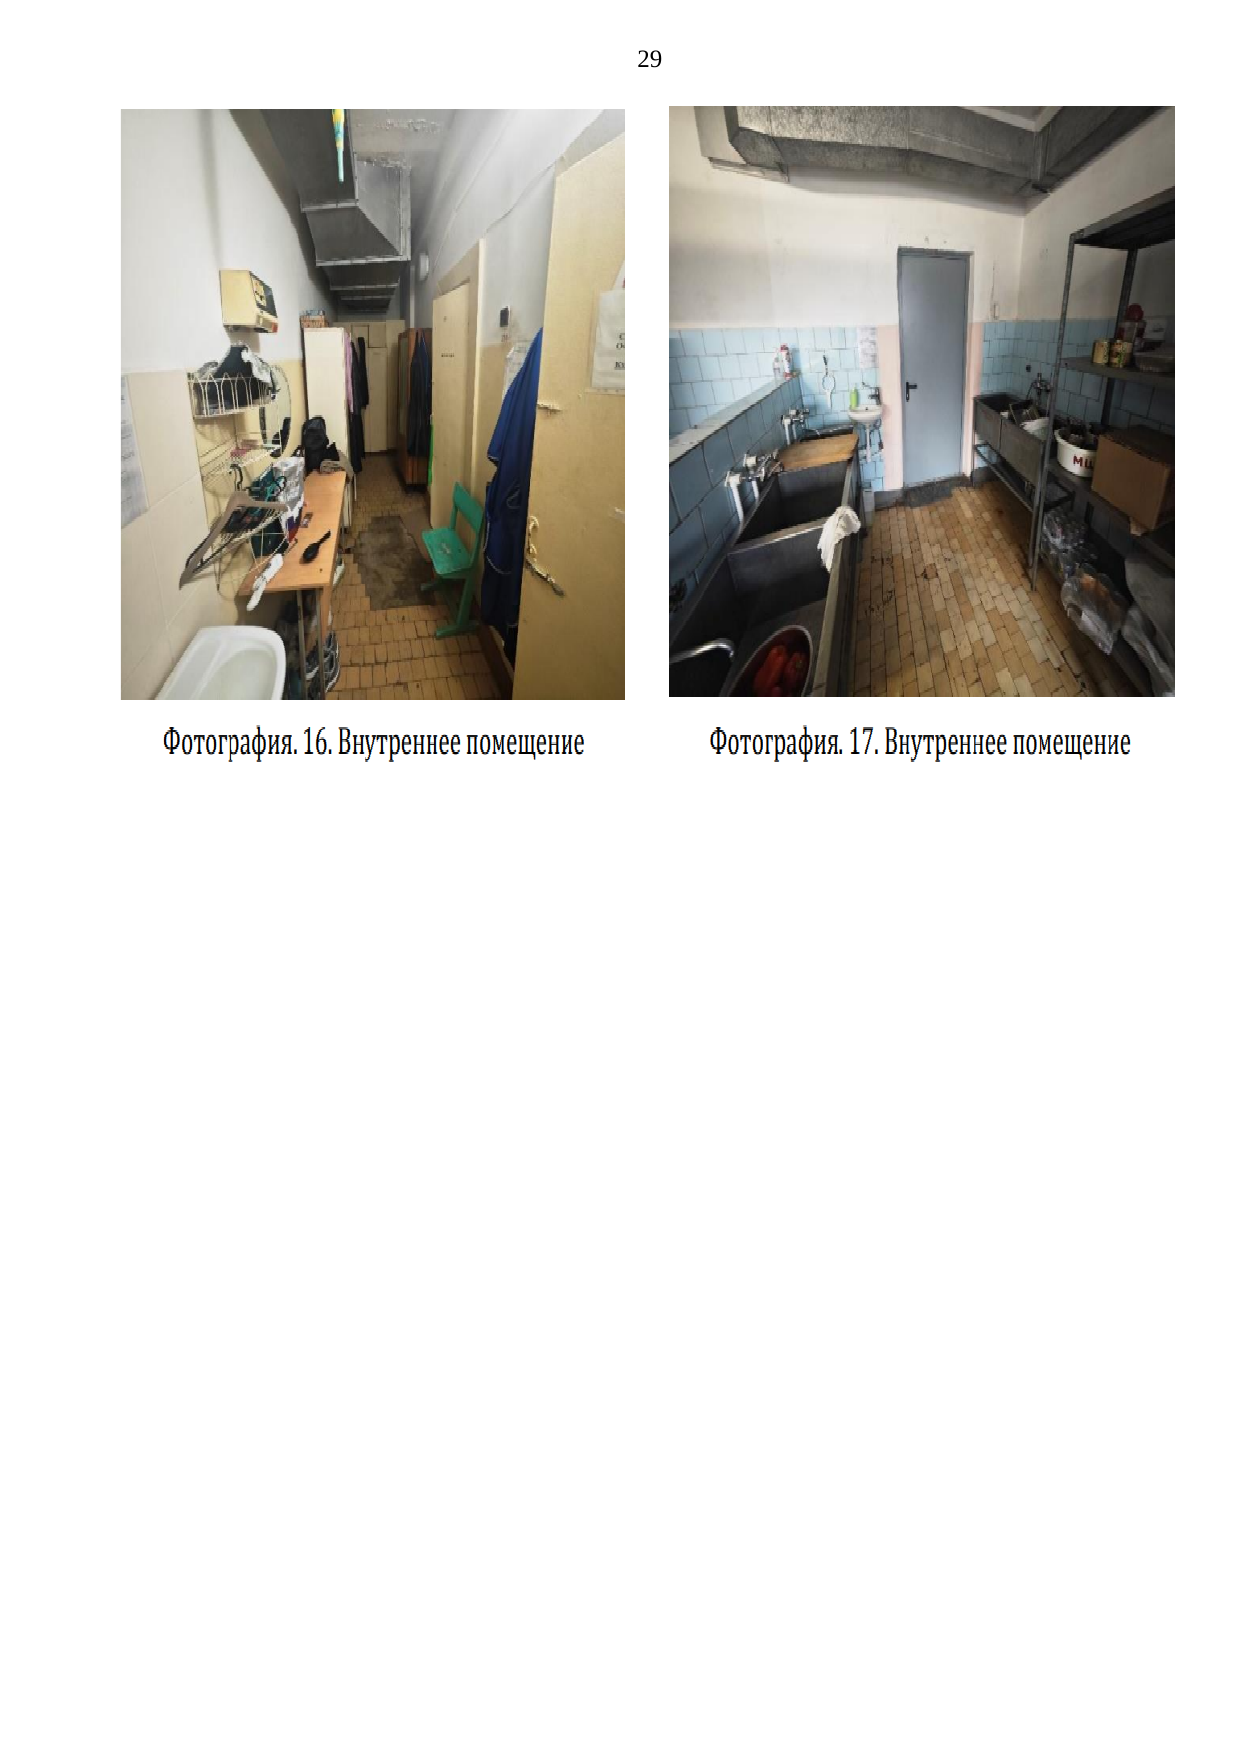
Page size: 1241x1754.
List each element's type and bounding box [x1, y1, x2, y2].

picture [120, 106, 1179, 774]
